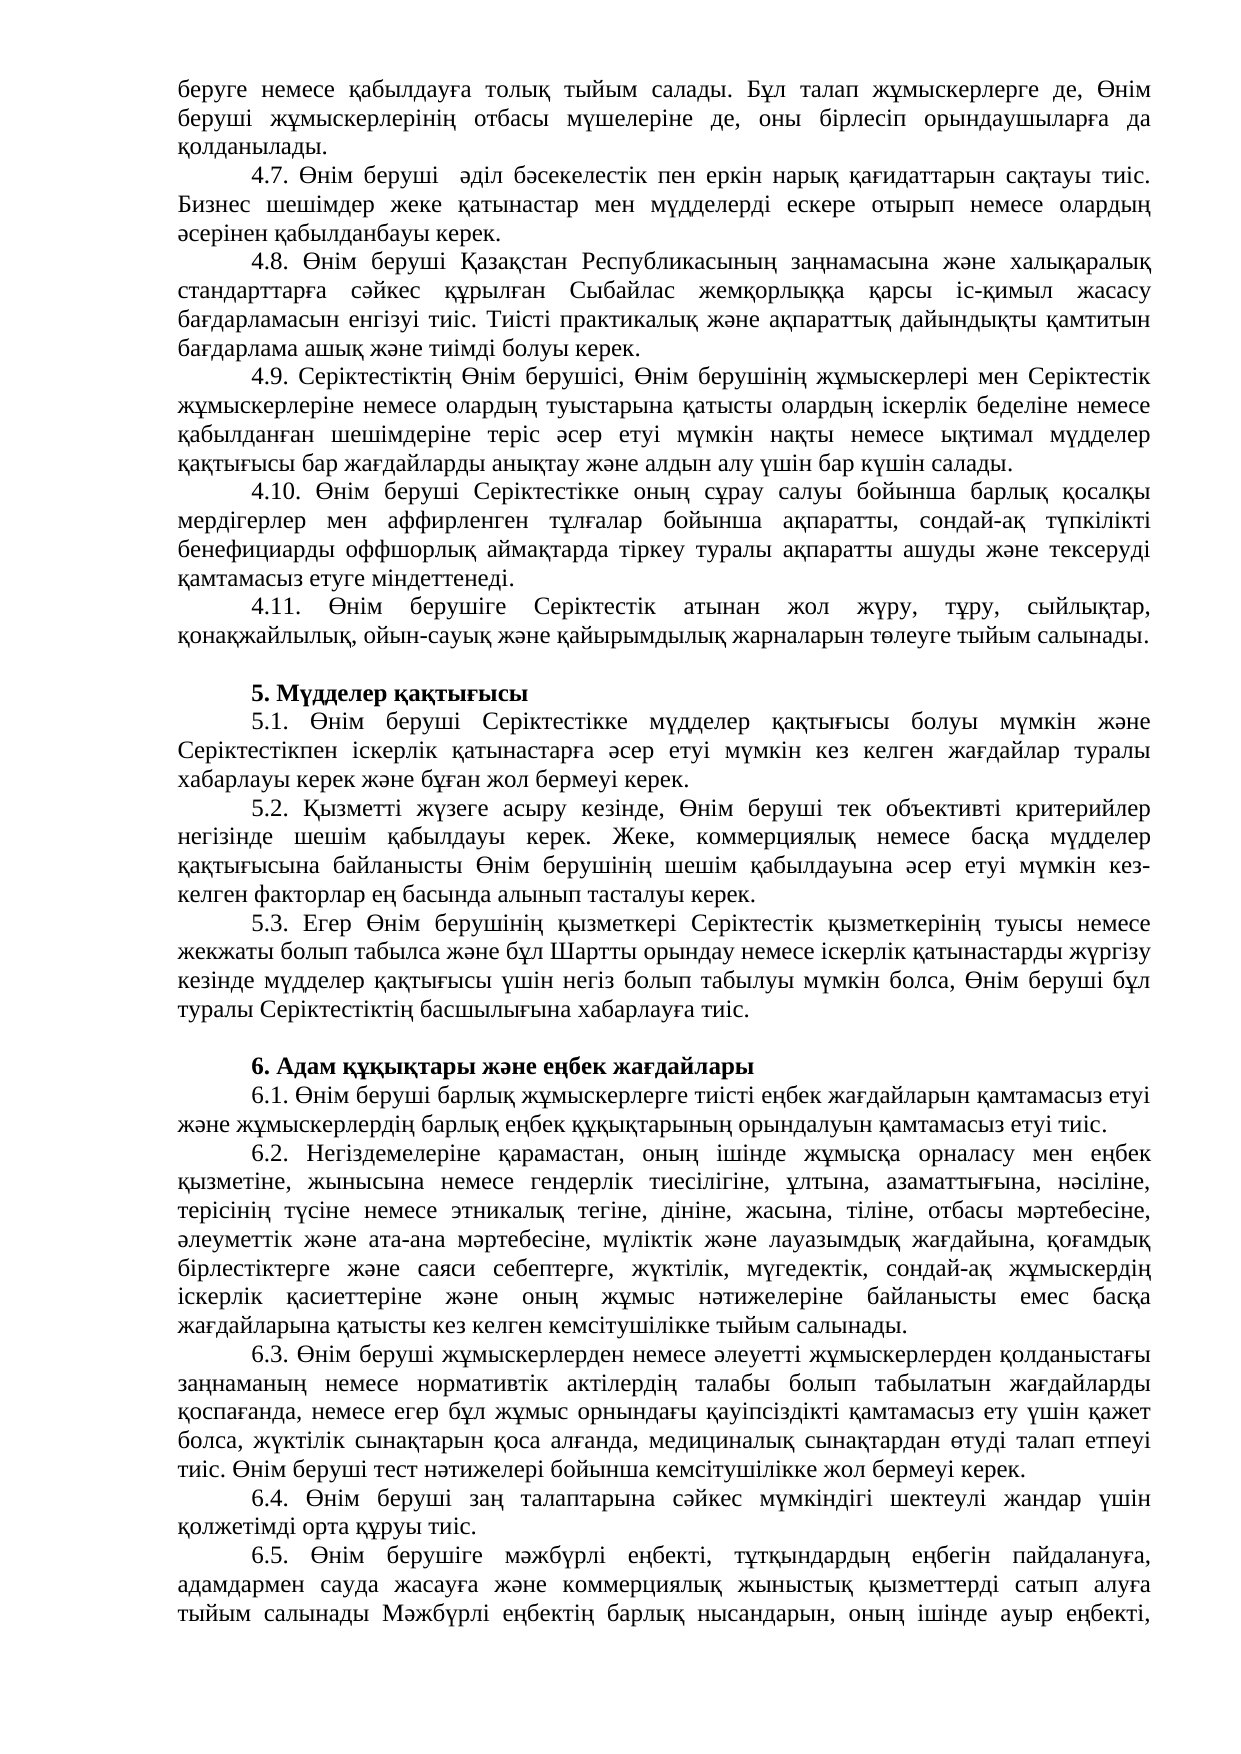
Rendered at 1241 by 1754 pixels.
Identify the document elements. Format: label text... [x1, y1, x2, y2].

text 5.3. Егер Өнім берушінің қызметкері Серіктестік қызметкерінің туысы немесе жекжаты болып табылса және бұл Шартты орындау немесе іскерлік қатынастарды жүргізу кезінде мүдделер қақтығысы үшін негіз болып табылуы мүмкін болса, Өнім беруші бұл туралы Серіктестіктің басшылығына хабарлауға тиіс. [177, 908, 1152, 1023]
text 6. Адам құқықтары және еңбек жағдайлары [177, 1051, 1152, 1080]
text 6.3. Өнім беруші жұмыскерлерден немесе әлеуетті жұмыскерлерден қолданыстағы заңнаманың немесе нормативтік актілердің талабы болып табылатын жағдайларды қоспағанда, немесе егер бұл жұмыс орнындағы қауіпсіздікті қамтамасыз ету үшін қажет болса, жүктілік сынақтарын қоса алғанда, медициналық сынақтардан өтуді талап етпеуі тиіс. Өнім беруші тест нәтижелері бойынша кемсітушілікке жол бермеуі керек. [177, 1339, 1152, 1483]
text 4.8. Өнім беруші Қазақстан Республикасының заңнамасына және халықаралық стандарттарға сәйкес құрылған Сыбайлас жемқорлыққа қарсы іс-қимыл жасасу бағдарламасын енгізуі тиіс. Тиісті практикалық және ақпараттық дайындықты қамтитын бағдарлама ашық және тиімді болуы керек. [177, 246, 1152, 361]
text 4.10. Өнім беруші Серіктестікке оның сұрау салуы бойынша барлық қосалқы мердігерлер мен аффирленген тұлғалар бойынша ақпаратты, сондай-ақ түпкілікті бенефициарды оффшорлық аймақтарда тіркеу туралы ақпаратты ашуды және тексеруді қамтамасыз етуге міндеттенеді. [177, 476, 1152, 591]
text 5.1. Өнім беруші Серіктестікке мүдделер қақтығысы болуы мүмкін және Серіктестікпен іскерлік қатынастарға әсер етуі мүмкін кез келген жағдайлар туралы хабарлауы керек және бұған жол бермеуі керек. [177, 706, 1152, 793]
text 4.7. Өнім беруші әділ бәсекелестік пен еркін нарық қағидаттарын сақтауы тиіс. Бизнес шешімдер жеке қатынастар мен мүдделерді ескере отырып немесе олардың әсерінен қабылданбауы керек. [177, 160, 1152, 246]
text 5.2. Қызметті жүзеге асыру кезінде, Өнім беруші тек объективті критерийлер негізінде шешім қабылдауы керек. Жеке, коммерциялық немесе басқа мүдделер қақтығысына байланысты Өнім берушінің шешім қабылдауына әсер етуі мүмкін кез-келген факторлар ең басында алынып тасталуы керек. [177, 793, 1152, 908]
text 6.4. Өнім беруші заң талаптарына сәйкес мүмкіндігі шектеулі жандар үшін қолжетімді орта құруы тиіс. [177, 1483, 1152, 1540]
text 4.9. Серіктестіктің Өнім берушісі, Өнім берушінің жұмыскерлері мен Серіктестік жұмыскерлеріне немесе олардың туыстарына қатысты олардың іскерлік беделіне немесе қабылданған шешімдеріне теріс әсер етуі мүмкін нақты немесе ықтимал мүдделер қақтығысы бар жағдайларды анықтау және алдын алу үшін бар күшін салады. [177, 361, 1152, 476]
text 4.11. Өнім берушіге Серіктестік атынан жол жүру, тұру, сыйлықтар, қонақжайлылық, ойын-сауық және қайырымдылық жарналарын төлеуге тыйым салынады. [177, 591, 1152, 649]
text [177, 74, 1152, 160]
text 5. Мүдделер қақтығысы [177, 678, 1152, 706]
text 6.2. Негіздемелеріне қарамастан, оның ішінде жұмысқа орналасу мен еңбек қызметіне, жынысына немесе гендерлік тиесілігіне, ұлтына, азаматтығына, нәсіліне, терісінің түсіне немесе этникалық тегіне, дініне, жасына, тіліне, отбасы мәртебесіне, әлеуметтік және ата-ана мәртебесіне, мүліктік және лауазымдық жағдайына, қоғамдық бірлестіктерге және саяси себептерге, жүктілік, мүгедектік, сондай-ақ жұмыскердің іскерлік қасиеттеріне және оның жұмыс нәтижелеріне байланысты емес басқа жағдайларына қатысты кез келген кемсітушілікке тыйым салынады. [177, 1138, 1152, 1339]
text 6.1. Өнім беруші барлық жұмыскерлерге тиісті еңбек жағдайларын қамтамасыз етуі және жұмыскерлердің барлық еңбек құқықтарының орындалуын қамтамасыз етуі тиіс. [177, 1080, 1152, 1138]
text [177, 1540, 1152, 1626]
